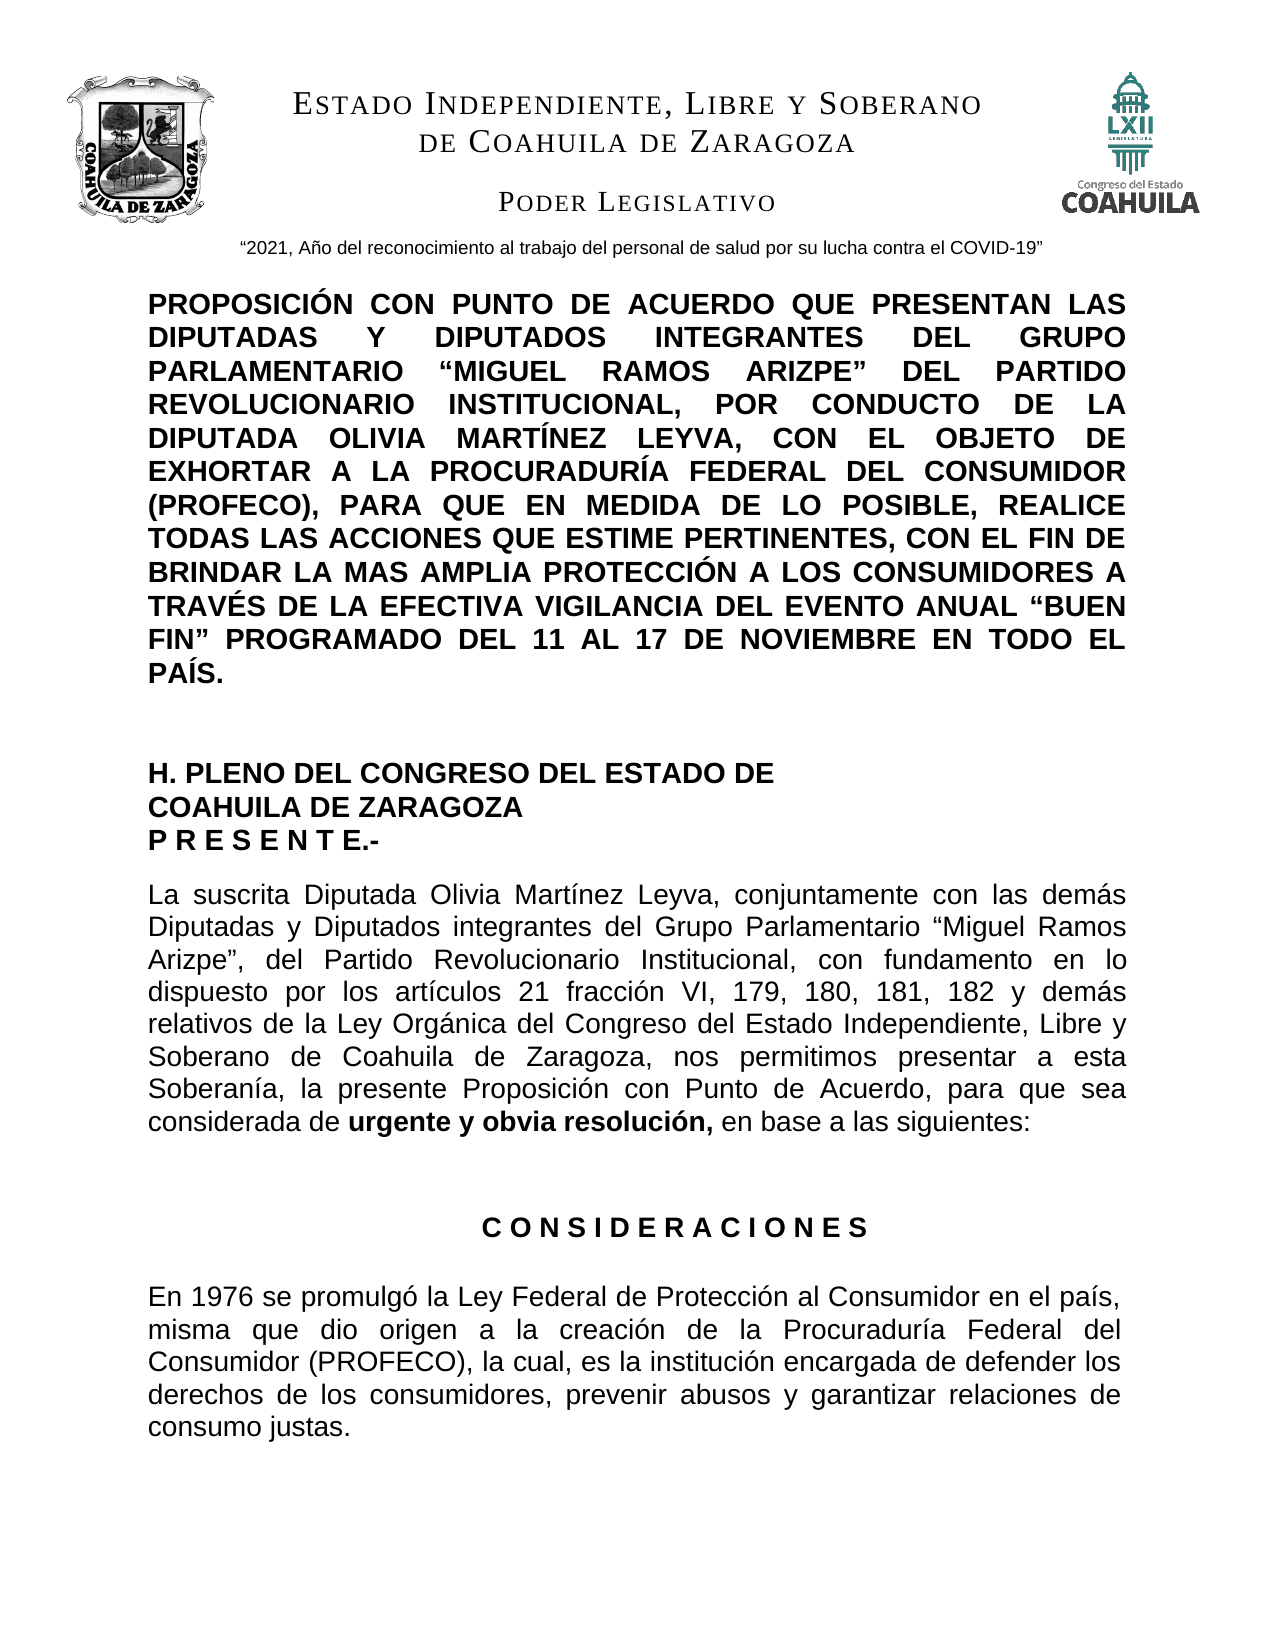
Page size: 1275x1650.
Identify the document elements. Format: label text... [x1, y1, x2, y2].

text La suscrita Diputada Olivia Martínez Leyva, conjuntamente con las demás Diputadas y Diputados integrantes del Grupo Parlamentario “Miguel Ramos Arizpe”, del Partido Revolucionario Institucional, con fundamento en lo dispuesto por los artículos 21 fracción VI, 179, 180, 181, 182 y demás relativos de la Ley Orgánica del Congreso del Estado Independiente, Libre y Soberano de Coahuila de Zaragoza, nos permitimos presentar a esta Soberanía, la presente Proposición con Punto de Acuerdo, para que sea considerada de urgente y obvia resolución, en base a las siguientes: [148, 878, 1127, 1137]
text P R E S E N T E.- [148, 823, 1127, 857]
picture [1053, 57, 1212, 225]
text PROPOSICIÓN CON PUNTO DE ACUERDO QUE PRESENTAN LAS DIPUTADAS Y DIPUTADOS INTEGRANTES DEL GRUPO PARLAMENTARIO “MIGUEL RAMOS ARIZPE” DEL PARTIDO REVOLUCIONARIO INSTITUCIONAL, POR CONDUCTO DE LA DIPUTADA OLIVIA MARTÍNEZ LEYVA, CON EL OBJETO DE EXHORTAR A LA PROCURADURÍA FEDERAL DEL CONSUMIDOR (PROFECO), PARA QUE EN MEDIDA DE LO POSIBLE, REALICE TODAS LAS ACCIONES QUE ESTIME PERTINENTES, CON EL FIN DE BRINDAR LA MAS AMPLIA PROTECCIÓN A LOS CONSUMIDORES A TRAVÉS DE LA EFECTIVA VIGILANCIA DEL EVENTO ANUAL “BUEN FIN” PROGRAMADO DEL 11 AL 17 DE NOVIEMBRE EN TODO EL PAÍS. [148, 287, 1127, 689]
text COAHUILA DE ZARAGOZA [148, 790, 1127, 823]
picture [66, 76, 215, 223]
text H. PLENO DEL CONGRESO DEL ESTADO DE [148, 756, 1127, 790]
text C O N S I D E R A C I O N E S [148, 1211, 1127, 1243]
text En 1976 se promulgó la Ley Federal de Protección al Consumidor en el país, misma que dio origen a la creación de la Procuraduría Federal del Consumidor (PROFECO), la cual, es la institución encargada de defender los derechos de los consumidores, prevenir abusos y garantizar relaciones de consumo justas. [148, 1280, 1122, 1442]
